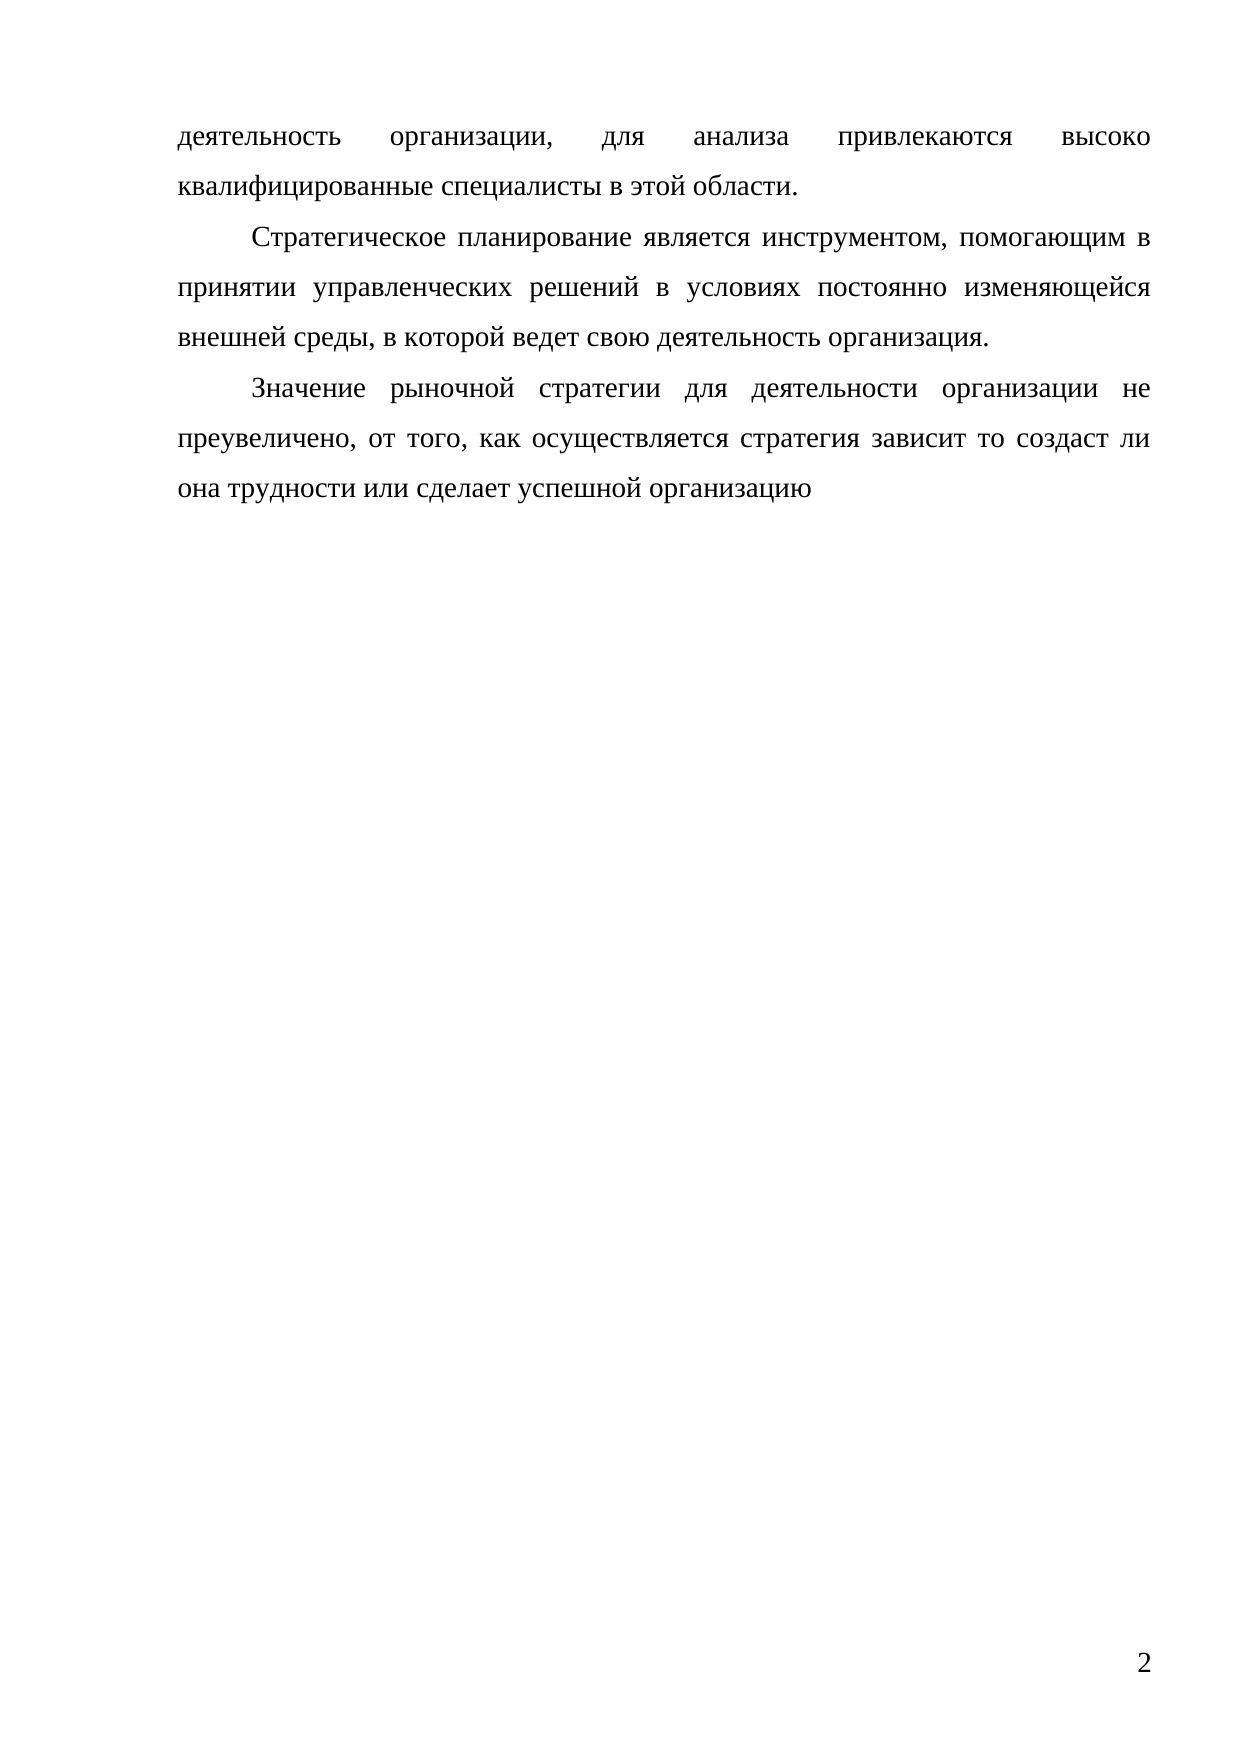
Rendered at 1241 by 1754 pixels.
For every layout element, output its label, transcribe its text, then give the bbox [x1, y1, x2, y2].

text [177, 118, 1152, 202]
text Значение рыночной стратегии для деятельности организации не преувеличено, от того, как осуществляется стратегия зависит то создаст ли она трудности или сделает успешной организацию [177, 370, 1152, 504]
text Стратегическое планирование является инструментом, помогающим в принятии управленческих решений в условиях постоянно изменяющейся внешней среды, в которой ведет свою деятельность организация. [177, 219, 1152, 353]
